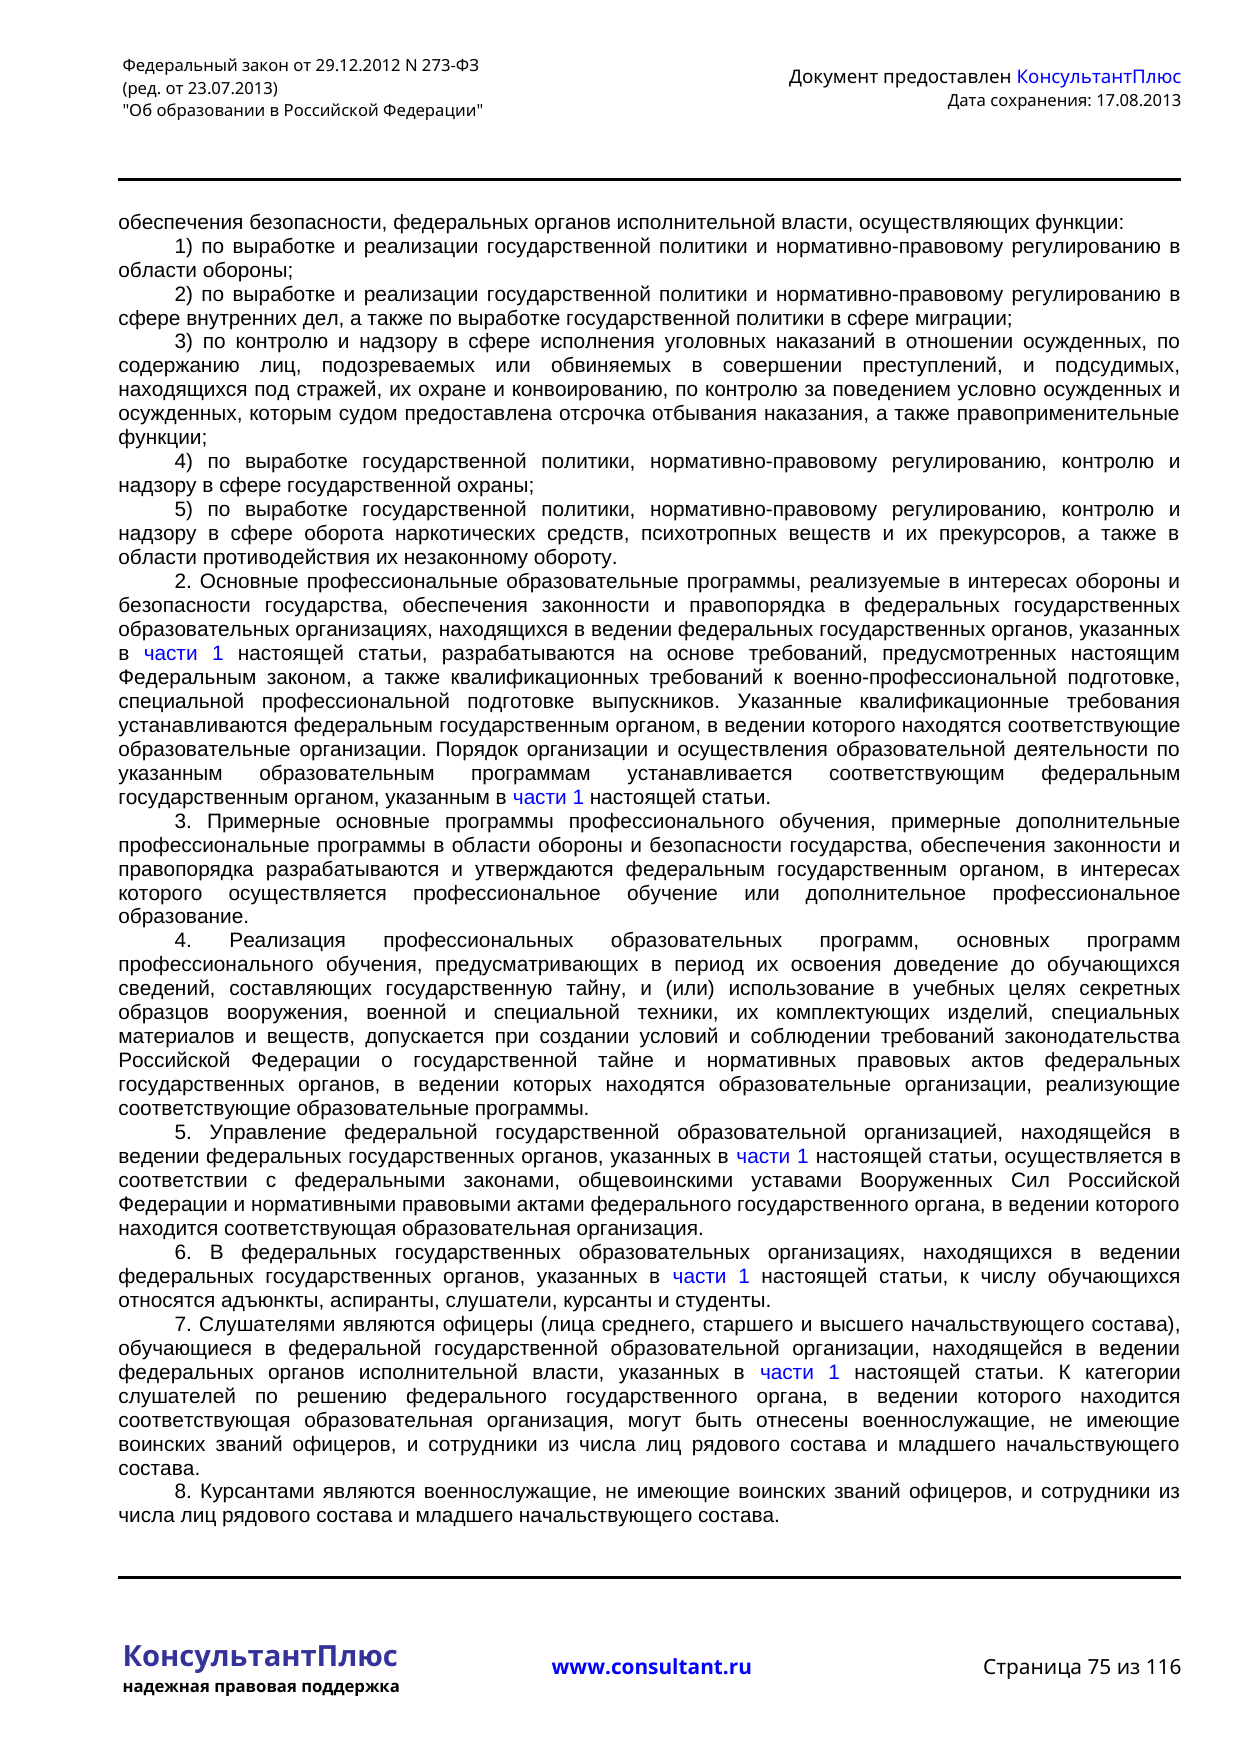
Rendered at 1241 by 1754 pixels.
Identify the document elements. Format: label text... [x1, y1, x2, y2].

text 1) по выработке и реализации государственной политики и нормативно-правовому регулированию в области обороны; [118, 233, 1181, 281]
text 2. Основные профессиональные образовательные программы, реализуемые в интересах обороны и безопасности государства, обеспечения законности и правопорядка в федеральных государственных образовательных организациях, находящихся в ведении федеральных государственных органов, указанных в части 1 настоящей статьи, разрабатываются на основе требований, предусмотренных настоящим Федеральным законом, а также квалификационных требований к военно-профессиональной подготовке, специальной профессиональной подготовке выпускников. Указанные квалификационные требования устанавливаются федеральным государственным органом, в ведении которого находятся соответствующие образовательные организации. Порядок организации и осуществления образовательной деятельности по указанным образовательным программам устанавливается соответствующим федеральным государственным органом, указанным в части 1 настоящей статьи. [118, 569, 1181, 808]
text 4) по выработке государственной политики, нормативно-правовому регулированию, контролю и надзору в сфере государственной охраны; [118, 449, 1181, 497]
text 4. Реализация профессиональных образовательных программ, основных программ профессионального обучения, предусматривающих в период их освоения доведение до обучающихся сведений, составляющих государственную тайну, и (или) использование в учебных целях секретных образцов вооружения, военной и специальной техники, их комплектующих изделий, специальных материалов и веществ, допускается при создании условий и соблюдении требований законодательства Российской Федерации о государственной тайне и нормативных правовых актов федеральных государственных органов, в ведении которых находятся образовательные организации, реализующие соответствующие образовательные программы. [118, 928, 1181, 1120]
text 5. Управление федеральной государственной образовательной организацией, находящейся в ведении федеральных государственных органов, указанных в части 1 настоящей статьи, осуществляется в соответствии с федеральными законами, общевоинскими уставами Вооруженных Сил Российской Федерации и нормативными правовыми актами федерального государственного органа, в ведении которого находится соответствующая образовательная организация. [118, 1120, 1181, 1240]
text 6. В федеральных государственных образовательных организациях, находящихся в ведении федеральных государственных органов, указанных в части 1 настоящей статьи, к числу обучающихся относятся адъюнкты, аспиранты, слушатели, курсанты и студенты. [118, 1240, 1181, 1312]
text 7. Слушателями являются офицеры (лица среднего, старшего и высшего начальствующего состава), обучающиеся в федеральной государственной образовательной организации, находящейся в ведении федеральных органов исполнительной власти, указанных в части 1 настоящей статьи. К категории слушателей по решению федерального государственного органа, в ведении которого находится соответствующая образовательная организация, могут быть отнесены военнослужащие, не имеющие воинских званий офицеров, и сотрудники из числа лиц рядового состава и младшего начальствующего состава. [118, 1312, 1181, 1479]
text 3) по контролю и надзору в сфере исполнения уголовных наказаний в отношении осужденных, по содержанию лиц, подозреваемых или обвиняемых в совершении преступлений, и подсудимых, находящихся под стражей, их охране и конвоированию, по контролю за поведением условно осужденных и осужденных, которым судом предоставлена отсрочка отбывания наказания, а также правоприменительные функции; [118, 329, 1181, 449]
text 2) по выработке и реализации государственной политики и нормативно-правовому регулированию в сфере внутренних дел, а также по выработке государственной политики в сфере миграции; [118, 281, 1181, 329]
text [118, 209, 1181, 233]
text 3. Примерные основные программы профессионального обучения, примерные дополнительные профессиональные программы в области обороны и безопасности государства, обеспечения законности и правопорядка разрабатываются и утверждаются федеральным государственным органом, в интересах которого осуществляется профессиональное обучение или дополнительное профессиональное образование. [118, 808, 1181, 928]
text 8. Курсантами являются военнослужащие, не имеющие воинских званий офицеров, и сотрудники из числа лиц рядового состава и младшего начальствующего состава. [118, 1479, 1181, 1527]
text 5) по выработке государственной политики, нормативно-правовому регулированию, контролю и надзору в сфере оборота наркотических средств, психотропных веществ и их прекурсоров, а также в области противодействия их незаконному обороту. [118, 497, 1181, 569]
